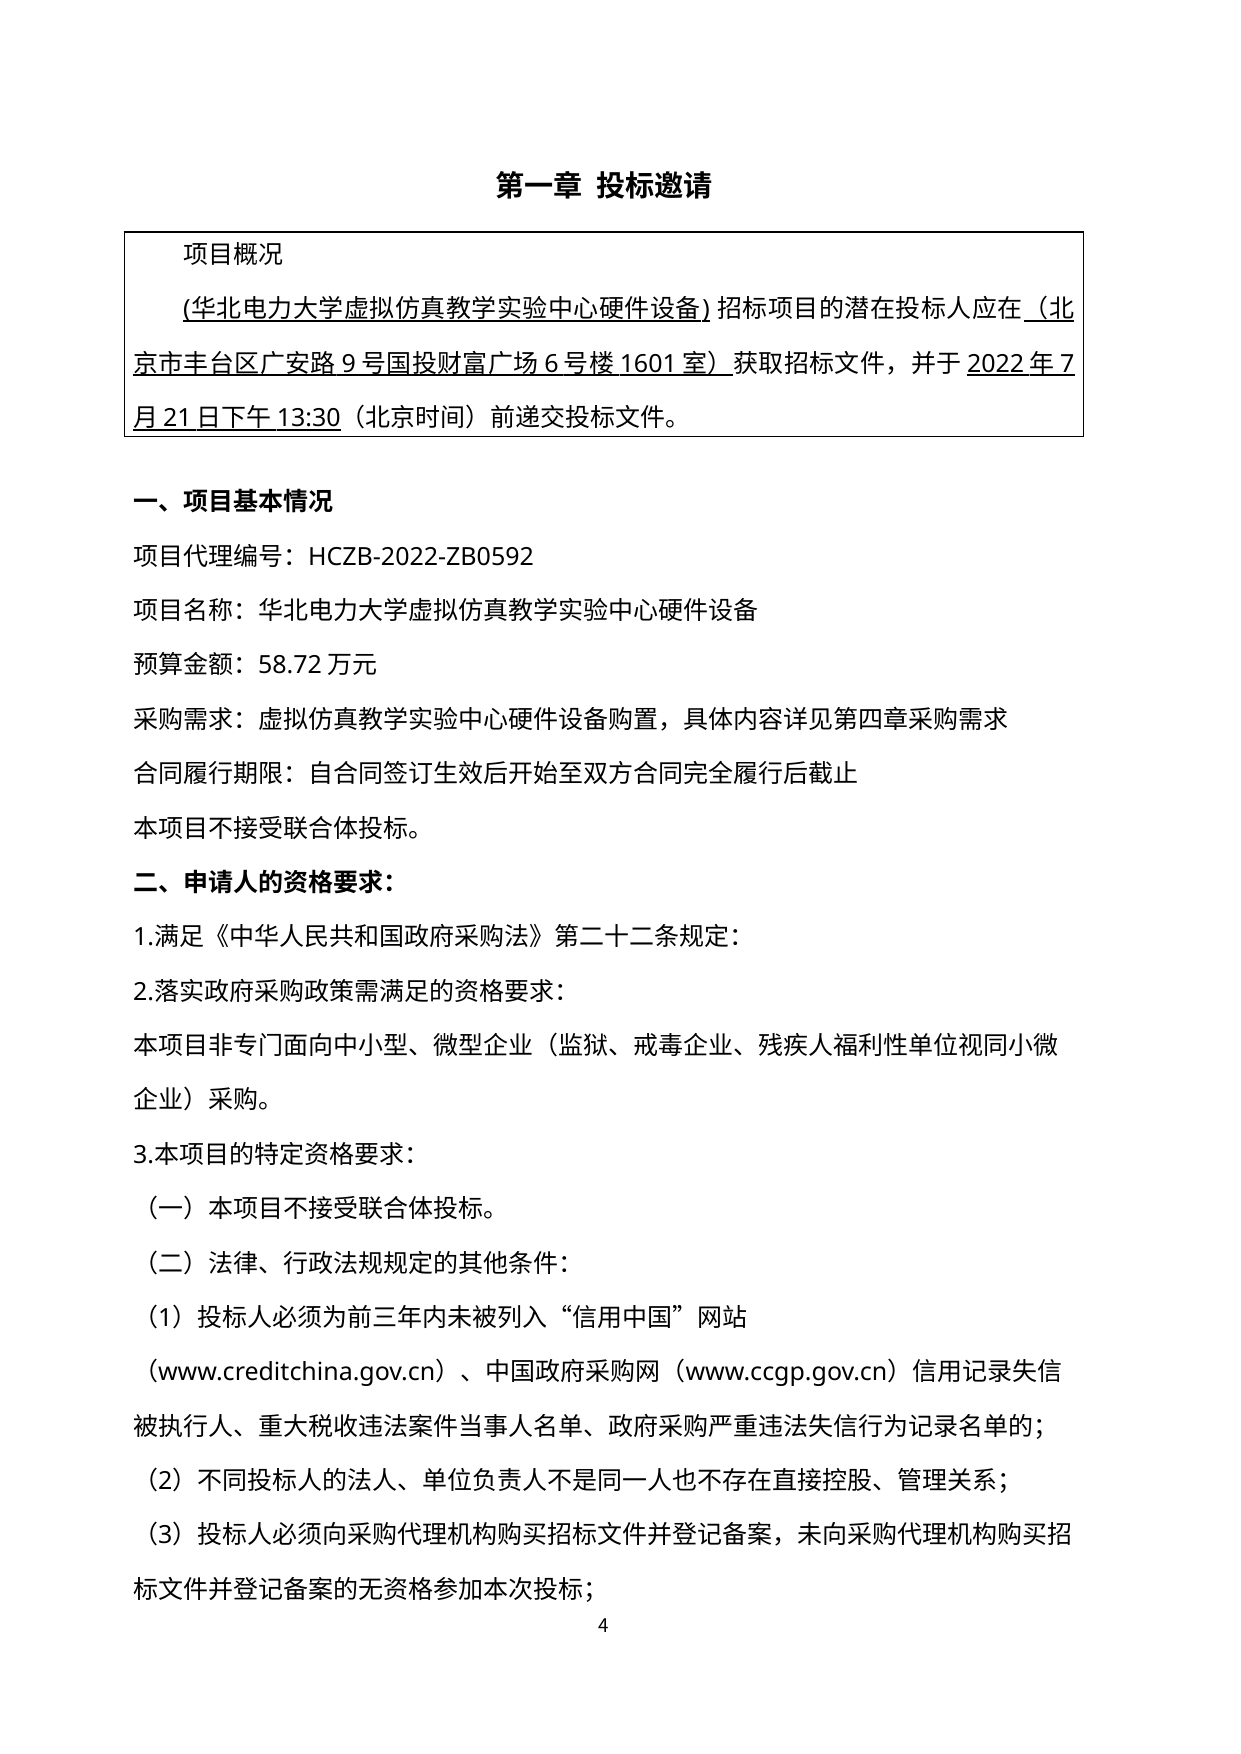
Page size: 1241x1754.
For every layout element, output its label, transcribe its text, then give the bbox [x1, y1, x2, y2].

text 1.满足《中华人民共和国政府采购法》第二十二条规定： [133, 917, 1074, 953]
text 本项目不接受联合体投标。 [133, 808, 1074, 844]
text (华北电力大学虚拟仿真教学实验中心硬件设备) 招标项目的潜在投标人应在（北京市丰台区广安路9号国投财富广场6号楼1601室）获取招标文件，并于2022年7月21日下午13:30（北京时间）前递交投标文件。 [125, 286, 1083, 436]
text 项目概况 [125, 233, 1083, 271]
text 合同履行期限：自合同签订生效后开始至双方合同完全履行后截止 [133, 754, 1074, 790]
text （一）本项目不接受联合体投标。 [133, 1189, 1074, 1225]
text 项目代理编号：HCZB-2022-ZB0592 [133, 536, 1074, 572]
subtitle 投标邀请 [133, 162, 1074, 205]
text 一、项目基本情况 [133, 482, 1074, 518]
text （1）投标人必须为前三年内未被列入“信用中国”网站（www.creditchina.gov.cn）、中国政府采购网（www.ccgp.gov.cn）信用记录失信被执行人、重大税收违法案件当事人名单、政府采购严重违法失信行为记录名单的； [133, 1297, 1074, 1442]
text （二）法律、行政法规规定的其他条件： [133, 1243, 1074, 1279]
text （2）不同投标人的法人、单位负责人不是同一人也不存在直接控股、管理关系； [133, 1461, 1074, 1497]
text 二、申请人的资格要求： [133, 862, 1074, 899]
text 项目名称：华北电力大学虚拟仿真教学实验中心硬件设备 [133, 591, 1074, 627]
text （3）投标人必须向采购代理机构购买招标文件并登记备案，未向采购代理机构购买招标文件并登记备案的无资格参加本次投标； [133, 1515, 1074, 1606]
text 3.本项目的特定资格要求： [133, 1134, 1074, 1171]
text 2.落实政府采购政策需满足的资格要求： [133, 971, 1074, 1007]
text 预算金额：58.72万元 [133, 645, 1074, 681]
text 本项目非专门面向中小型、微型企业（监狱、戒毒企业、残疾人福利性单位视同小微企业）采购。 [133, 1026, 1074, 1116]
text 采购需求：虚拟仿真教学实验中心硬件设备购置，具体内容详见第四章采购需求 [133, 699, 1074, 736]
